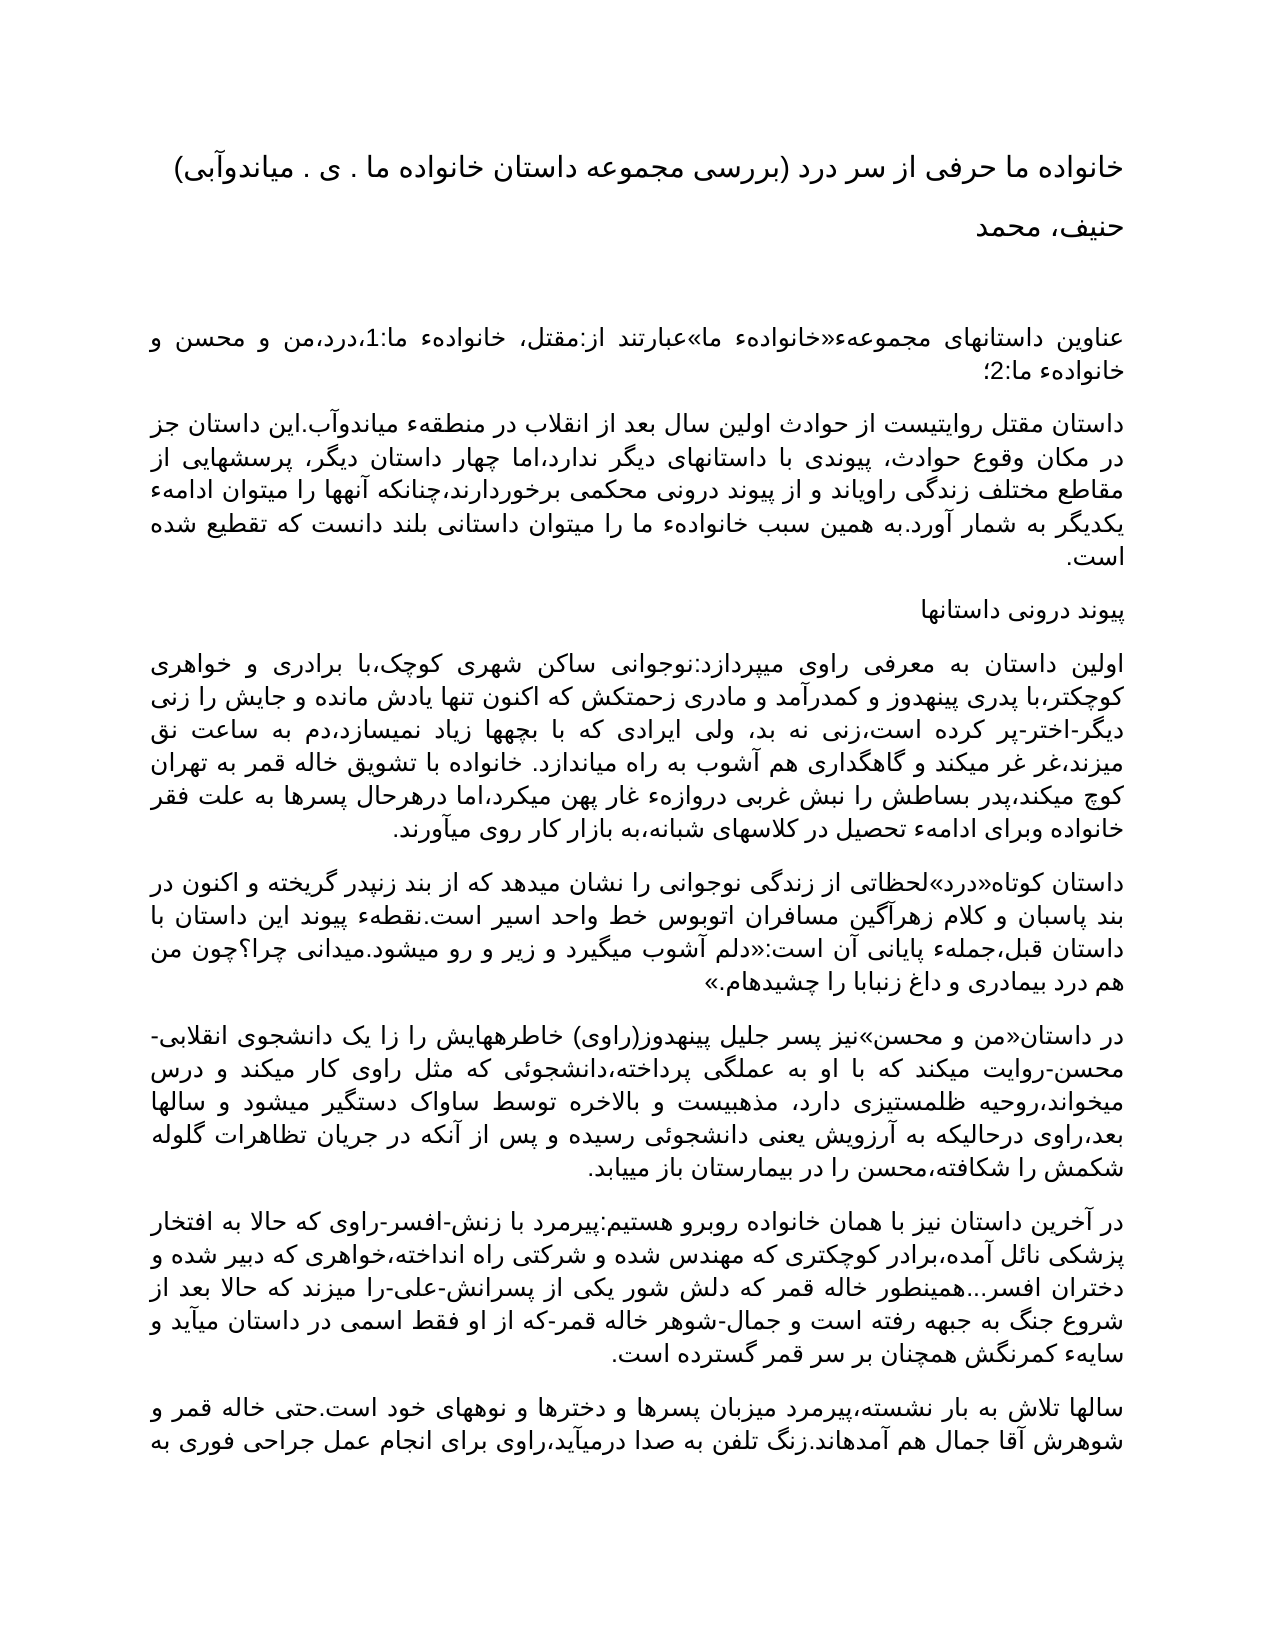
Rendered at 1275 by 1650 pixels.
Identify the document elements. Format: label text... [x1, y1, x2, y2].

text خانواده ما حرفی از سر درد (بررسی مجموعه داستان خانواده ما . ی . میاندوآبی) [150, 150, 1125, 183]
text داستان کوتاه«درد»لحظاتی از زندگی نوجوانی را نشان‏ می‏دهد که از بند زن‏پدر گریخته و اکنون در بند پاسبان و کلام‏ زهرآگین مسافران اتوبوس خط واحد اسیر است.نقطهء پیوند این‏ داستان با داستان قبل،جملهء پایانی آن است:«دلم آشوب‏ می‏گیرد و زیر و رو می‏شود.می‏دانی چرا؟چون من هم درد بیمادری و داغ زن‏بابا را چشیده‏ام.» [150, 868, 1125, 996]
text در آخرین داستان نیز با همان خانواده روبرو هستیم:پیرمرد با زنش-افسر-راوی که حالا به افتخار پزشکی نائل آمده،برادر کوچکتری که مهندس شده و شرکتی راه انداخته،خواهری که‏ دبیر شده و دختران افسر...همین‏طور خاله قمر که دلش شور یکی از پسرانش-علی-را می‏زند که حالا بعد از شروع جنگ به‏ جبهه رفته است و جمال-شوهر خاله قمر-که از او فقط اسمی‏ در داستان می‏آید و سایهء کمرنگش همچنان بر سر قمر گسترده‏ است. [150, 1207, 1125, 1368]
text عناوین داستانهای مجموعهء«خانوادهء ما»عبارتند از:مقتل، خانوادهء ما:1،درد،من و محسن و خانوادهء ما:2؛ [150, 323, 1125, 384]
text اولین داستان به معرفی راوی می‏پردازد:نوجوانی ساکن‏ شهری کوچک،با برادری و خواهری کوچکتر،با پدری‏ پینه‏دوز و کم‏درآمد و مادری زحمتکش که اکنون تنها یادش‏ مانده و جایش را زنی دیگر-اختر-پر کرده است،زنی نه بد، ولی ایرادی که با بچه‏ها زیاد نمی‏سازد،دم به ساعت نق‏ می‏زند،غر غر می‏کند و گاهگداری هم آشوب به راه می‏اندازد. خانواده با تشویق خاله قمر به تهران کوچ می‏کند،پدر بساطش‏ را نبش غربی دروازهء غار پهن می‏کرد،اما درهرحال پسرها به‏ علت فقر خانواده وبرای ادامهء تحصیل در کلاسهای شبانه،به‏ بازار کار روی می‏آورند. [150, 649, 1125, 843]
text داستان مقتل روایتی‏ست از حوادث اولین سال بعد از انقلاب‏ در منطقهء میاندوآب.این داستان جز در مکان وقوع حوادث، پیوندی با داستانهای دیگر ندارد،اما چهار داستان دیگر، پرسشهایی از مقاطع مختلف زندگی راوی‏اند و از پیوند درونی‏ محکمی برخوردارند،چنان‏که آنهها را می‏توان ادامهء یکدیگر به‏ شمار آورد.به همین سبب خانوادهء ما را می‏توان داستانی بلند دانست که تقطیع شده است. [150, 409, 1125, 570]
text حنیف، محمد [150, 209, 1125, 243]
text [150, 1393, 1125, 1455]
text در داستان«من و محسن»نیز پسر جلیل پینه‏دوز(راوی) خاطره‏هایش را زا یک دانشجوی انقلابی-محسن-روایت‏ می‏کند که با او به عملگی پرداخته،دانشجوئی که مثل راوی کار می‏کند و درس می‏خواند،روحیه ظلم‏ستیزی دارد، مذهبی‏ست و بالاخره توسط ساواک دستگیر می‏شود و سالها بعد،راوی درحالی‏که به آرزویش یعنی دانشجوئی رسیده و پس‏ از آن‏که در جریان تظاهرات گلوله شکمش را شکافته،محسن را در بیمارستان باز می‏یابد. [150, 1021, 1125, 1182]
text پیوند درونی داستانها [150, 595, 1125, 624]
